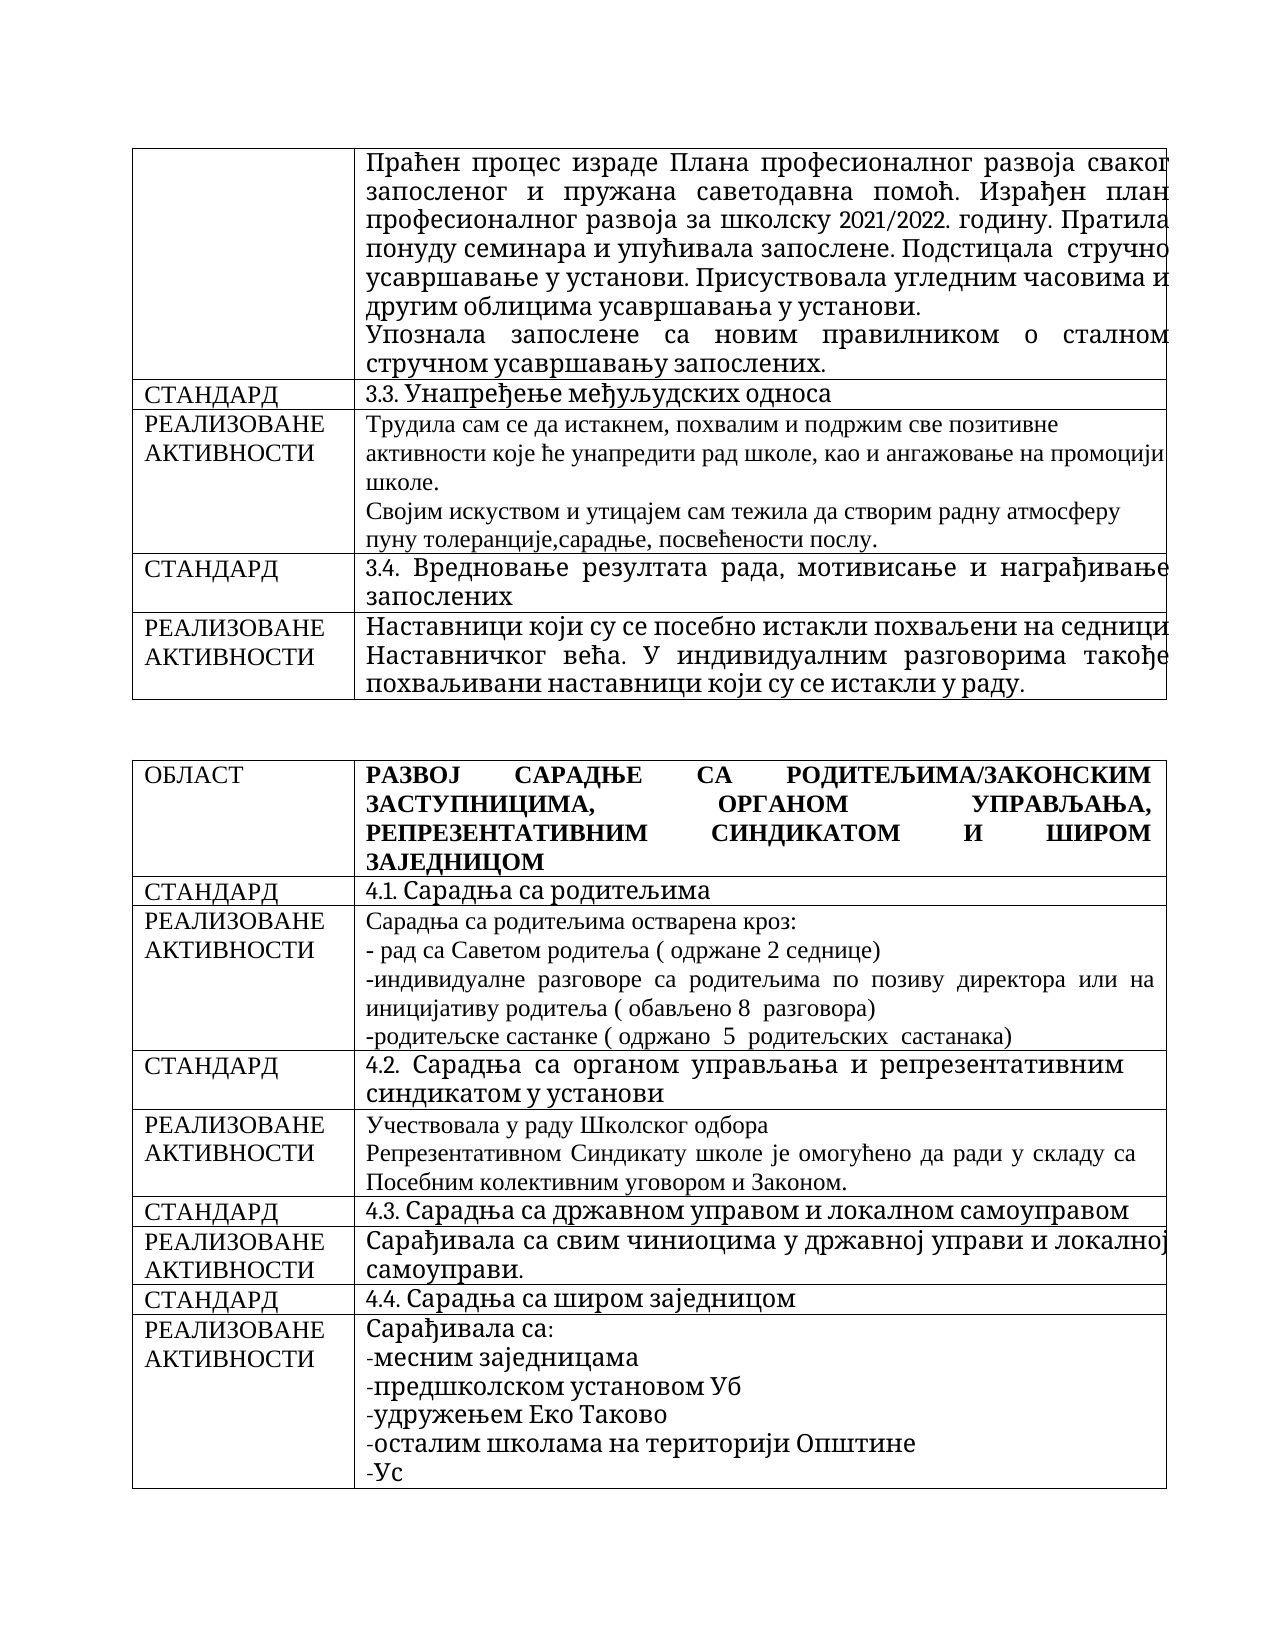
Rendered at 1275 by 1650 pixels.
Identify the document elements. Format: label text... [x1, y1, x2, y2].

table_cell 4.4. Сарадња са широм заједницом [355, 1285, 1166, 1314]
table_cell СТАНДАРД [133, 1051, 354, 1109]
table_cell РЕАЛИЗОВАНЕ АКТИВНОСТИ [133, 906, 354, 1050]
table_cell 3.4. Вредновање резултата рада, мотивисање и награђивање запослених [355, 554, 1166, 612]
table_cell РЕАЛИЗОВАНЕ АКТИВНОСТИ [133, 613, 354, 699]
table_cell Сарађивала са: -месним заједницама -предшколском установом Уб -удружењем Еко Таково -осталим школама на територији Општине -Ус [355, 1315, 1166, 1488]
table_cell 3.3. Унапређење међуљудских односа [355, 380, 1166, 408]
table_header ОБЛАСТ [133, 761, 354, 876]
table_cell РЕАЛИЗОВАНЕ АКТИВНОСТИ [133, 410, 354, 553]
table_cell Сарадња са родитељима остварена кроз: - рад са Саветом родитеља ( одржане 2 седнице) -индивидуалне разговоре са родитељима по позиву директора или на иницијативу родитеља ( обављено 8 разговора) -родитељске састанке ( одржано 5 родитељских састанака) [355, 906, 1166, 1050]
table_cell Сарађивала са свим чиниоцима у државној управи и локалној самоуправи. [355, 1227, 1166, 1284]
table_cell СТАНДАРД [133, 380, 354, 408]
table_cell 4.3. Сарадња са државном управом и локалном самоуправом [355, 1197, 1166, 1226]
table_header РАЗВОЈ САРАДЊЕ СА РОДИТЕЉИМА/ЗАКОНСКИМ ЗАСТУПНИЦИМА, ОРГАНОМ УПРАВЉАЊА, РЕПРЕЗЕНТАТИВНИМ СИНДИКАТОМ И ШИРОМ ЗАЈЕДНИЦОМ [355, 761, 1166, 876]
table_cell СТАНДАРД [133, 1285, 354, 1314]
table_cell РЕАЛИЗОВАНЕ АКТИВНОСТИ [133, 1315, 354, 1488]
table_cell Учествовала у раду Школског одбора Репрезентативном Синдикату школе је омогућено да ради у складу са Посебним колективним уговором и Законом. [355, 1110, 1166, 1196]
table_cell СТАНДАРД [133, 877, 354, 905]
table_cell Наставници који су се посебно истакли похваљени на седници Наставничког већа. У индивидуалним разговорима такође похваљивани наставници који су се истакли у раду. [355, 613, 1166, 699]
table_cell РЕАЛИЗОВАНЕ АКТИВНОСТИ [133, 1110, 354, 1196]
table_cell 4.2. Сарадња са органом управљања и репрезентативним синдикатом у установи [355, 1051, 1166, 1109]
table_cell 4.1. Сарадња са родитељима [355, 877, 1166, 905]
table_cell СТАНДАРД [133, 1197, 354, 1226]
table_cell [133, 149, 354, 379]
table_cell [355, 149, 1166, 379]
table_cell СТАНДАРД [133, 554, 354, 612]
table_cell РЕАЛИЗОВАНЕ АКТИВНОСТИ [133, 1227, 354, 1284]
table_cell Трудила сам се да истакнем, похвалим и подржим све позитивне активности које ће унапредити рад школе, као и ангажовање на промоцији школе. Својим искуством и утицајем сам тежила да створим радну атмосферу пуну толеранције,сарадње, посвећености послу. [355, 410, 1166, 553]
